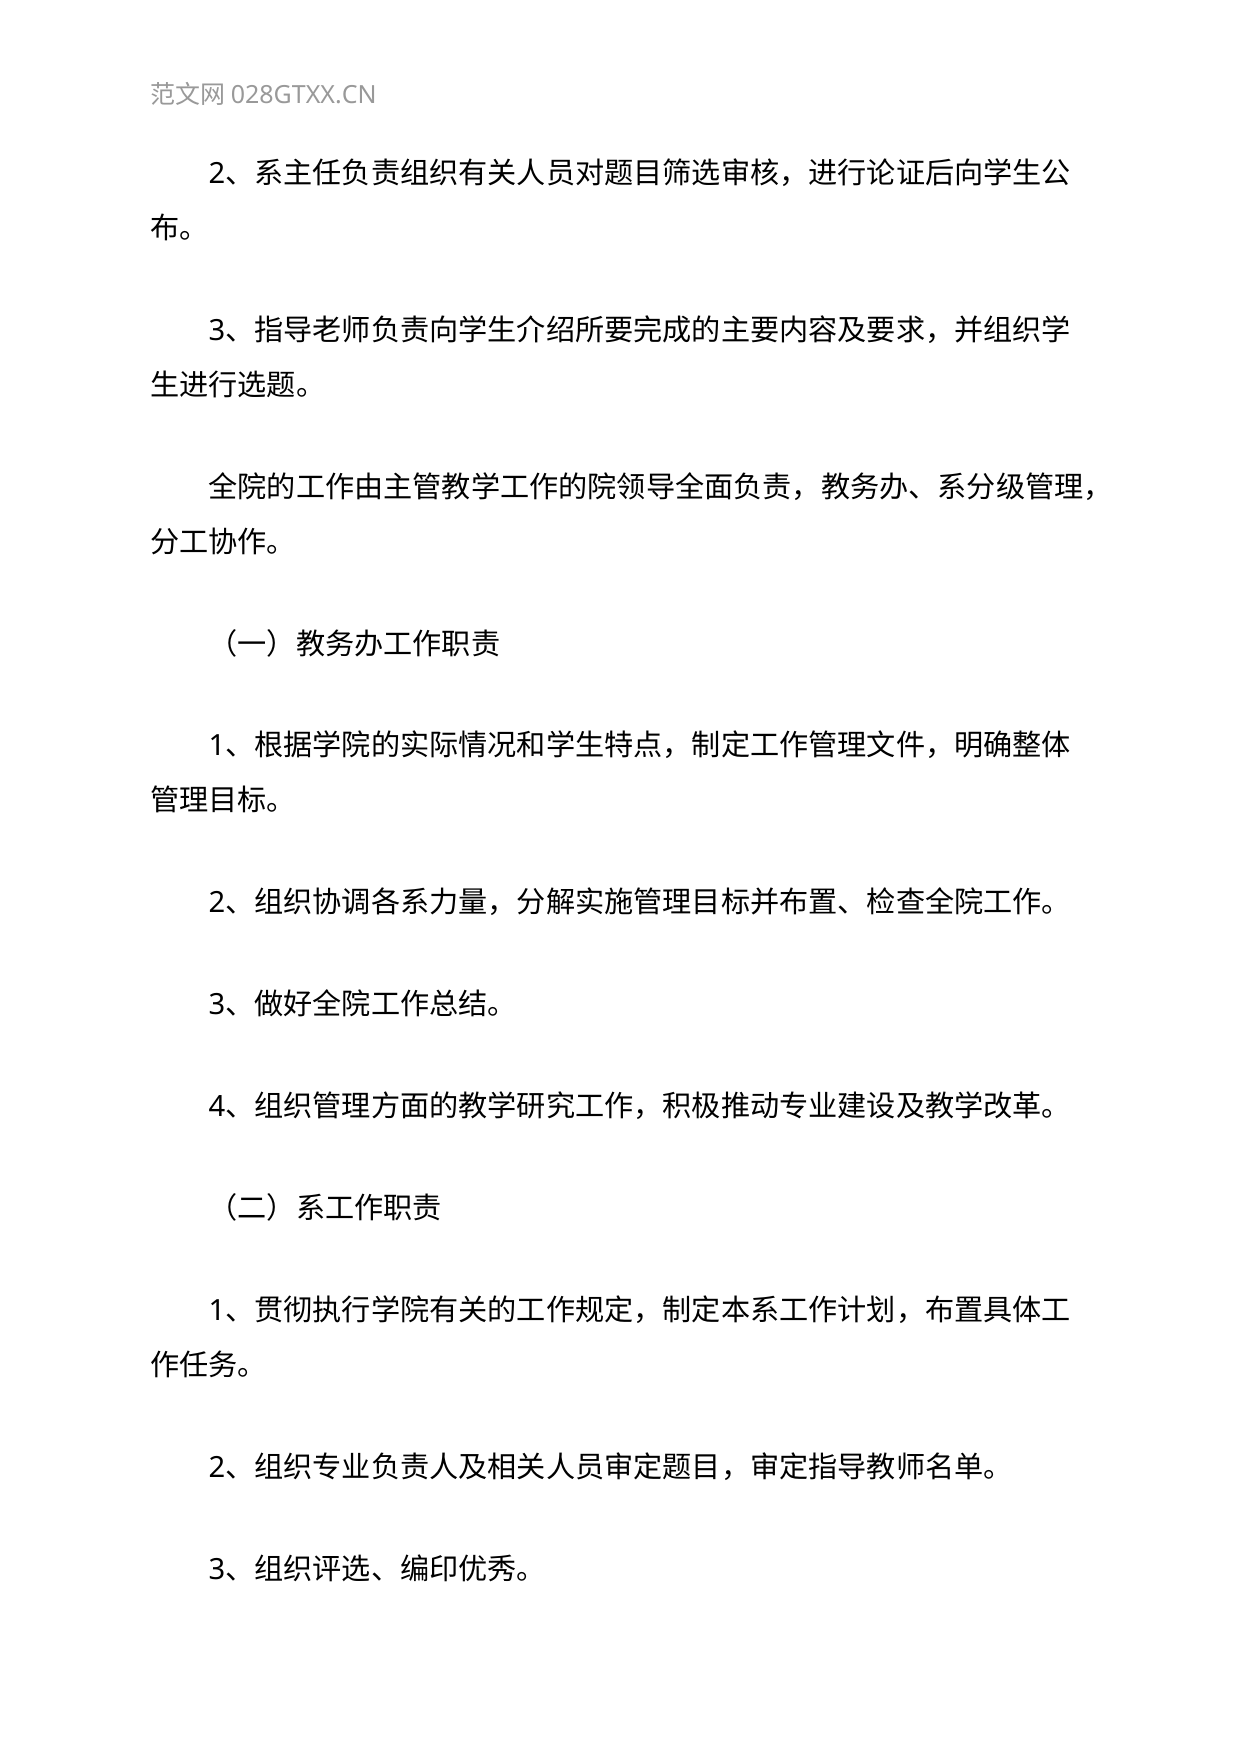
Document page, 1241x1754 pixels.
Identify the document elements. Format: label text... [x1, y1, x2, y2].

text 3、组织评选、编印优秀。 [150, 1545, 1090, 1588]
text 2、组织协调各系力量，分解实施管理目标并布置、检查全院工作。 [150, 879, 1090, 921]
text 4、组织管理方面的教学研究工作，积极推动专业建设及教学改革。 [150, 1083, 1090, 1125]
text 全院的工作由主管教学工作的院领导全面负责，教务办、系分级管理，分工协作。 [150, 463, 1090, 561]
text 1、根据学院的实际情况和学生特点，制定工作管理文件，明确整体管理目标。 [150, 722, 1090, 819]
text 2、系主任负责组织有关人员对题目筛选审核，进行论证后向学生公布。 [150, 150, 1090, 247]
text （二）系工作职责 [150, 1185, 1090, 1227]
text 2、组织专业负责人及相关人员审定题目，审定指导教师名单。 [150, 1443, 1090, 1486]
text 3、做好全院工作总结。 [150, 981, 1090, 1023]
text 3、指导老师负责向学生介绍所要完成的主要内容及要求，并组织学生进行选题。 [150, 307, 1090, 404]
text （一）教务办工作职责 [150, 620, 1090, 662]
text 1、贯彻执行学院有关的工作规定，制定本系工作计划，布置具体工作任务。 [150, 1286, 1090, 1384]
